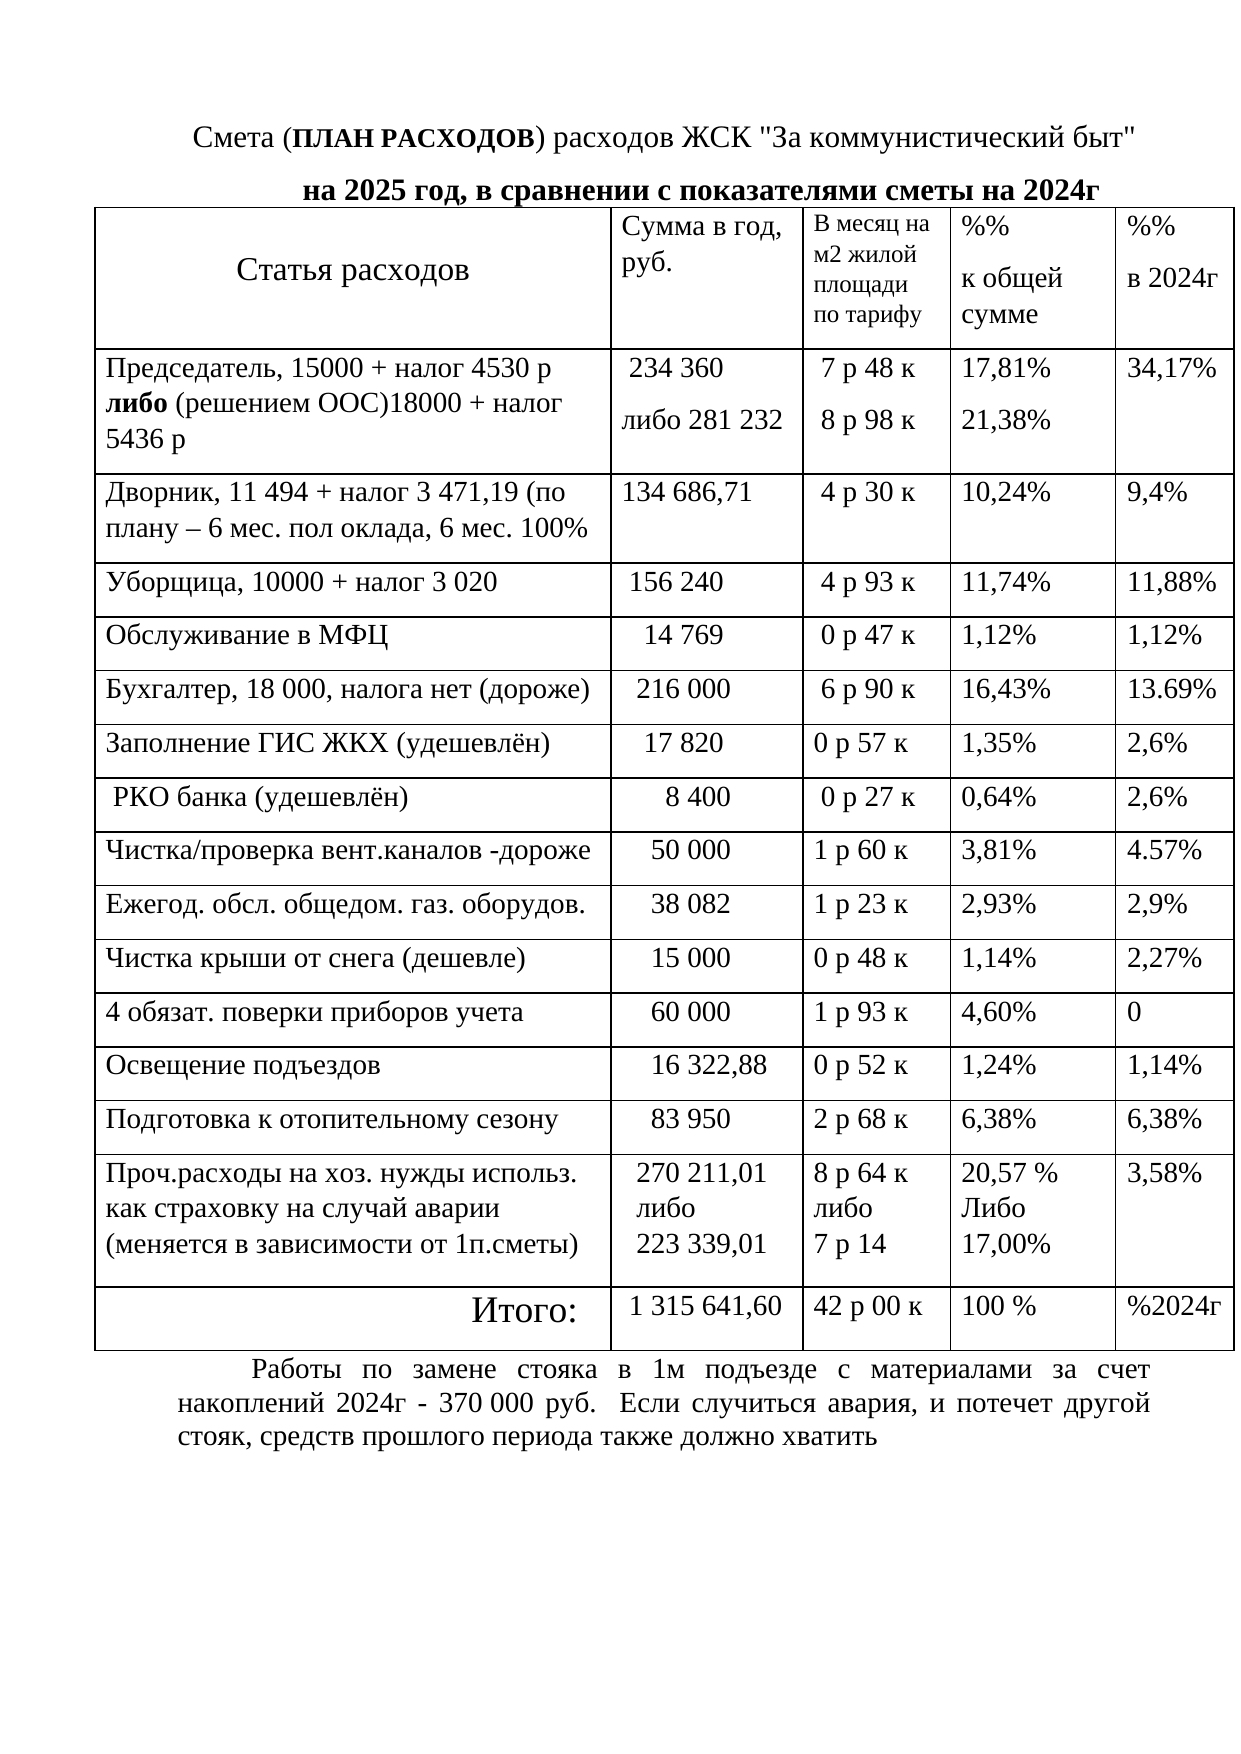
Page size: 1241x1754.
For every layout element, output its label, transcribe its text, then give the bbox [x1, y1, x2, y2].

text Смета (ПЛАН РАСХОДОВ) расходов ЖСК "За коммунистический быт" [177, 118, 1152, 154]
table_cell 0 р 27 к [804, 779, 950, 831]
table_cell Дворник, 11 494 + налог 3 471,19 (по плану – 6 мес. пол оклада, 6 мес. 100% [96, 475, 610, 562]
table_cell 3,81% [951, 833, 1115, 885]
table_cell Уборщица, 10000 + налог 3 020 [96, 564, 610, 616]
table_cell 8 р 64 к либо 7 р 14 [804, 1155, 950, 1286]
table_cell 270 211,01 либо 223 339,01 [612, 1155, 802, 1286]
table_cell Ежегод. обсл. общедом. газ. оборудов. [96, 886, 610, 938]
table_cell 1 р 23 к [804, 886, 950, 938]
table_cell 2,6% [1116, 779, 1233, 831]
table_cell 1,24% [951, 1048, 1115, 1100]
table_cell 34,17% [1116, 350, 1233, 473]
table_cell 2,9% [1116, 886, 1233, 938]
table_cell Чистка/проверка вент.каналов -дороже [96, 833, 610, 885]
text Работы по замене стояка в 1м подъезде с материалами за счет накоплений 2024г - 370 000 руб. Если случиться авария, и потечет другой стояк, средств прошлого периода также должно хватить [177, 1351, 1152, 1452]
table_cell 3,58% [1116, 1155, 1233, 1286]
table_cell 10,24% [951, 475, 1115, 562]
table_cell 6,38% [1116, 1101, 1233, 1153]
table_header В месяц на м2 жилой площади по тарифу [804, 208, 950, 348]
table_cell 1,14% [951, 940, 1115, 992]
table_cell 6,38% [951, 1101, 1115, 1153]
table_cell Проч.расходы на хоз. нужды использ. как страховку на случай аварии (меняется в зависимости от 1п.сметы) [96, 1155, 610, 1286]
table_cell 4,60% [951, 994, 1115, 1046]
table_cell 2 р 68 к [804, 1101, 950, 1153]
table_header Статья расходов [96, 208, 610, 348]
table_cell 11,74% [951, 564, 1115, 616]
table_cell 0 р 52 к [804, 1048, 950, 1100]
table_cell 0 р 48 к [804, 940, 950, 992]
table_cell 2,27% [1116, 940, 1233, 992]
table_cell Заполнение ГИС ЖКХ (удешевлён) [96, 725, 610, 777]
table_cell 1,12% [1116, 618, 1233, 670]
table_cell 1,14% [1116, 1048, 1233, 1100]
table_cell 83 950 [612, 1101, 802, 1153]
table_header %% в 2024г [1116, 208, 1233, 348]
table_header %% к общей сумме [951, 208, 1115, 348]
table_cell 0 [1116, 994, 1233, 1046]
table_cell Чистка крыши от снега (дешевле) [96, 940, 610, 992]
table_cell 0,64% [951, 779, 1115, 831]
table_cell 42 р 00 к [804, 1288, 950, 1349]
table_cell 38 082 [612, 886, 802, 938]
table_cell 1 р 60 к [804, 833, 950, 885]
table_cell 9,4% [1116, 475, 1233, 562]
table_cell 1,12% [951, 618, 1115, 670]
table_cell 8 400 [612, 779, 802, 831]
table_cell 1 р 93 к [804, 994, 950, 1046]
table_cell 156 240 [612, 564, 802, 616]
table_cell Итого: [96, 1288, 610, 1349]
table_cell 7 р 48 к 8 р 98 к [804, 350, 950, 473]
table_cell 4 р 30 к [804, 475, 950, 562]
table_cell Бухгалтер, 18 000, налога нет (дороже) [96, 671, 610, 723]
table_cell %2024г [1116, 1288, 1233, 1349]
table_cell 4 обязат. поверки приборов учета [96, 994, 610, 1046]
table_cell 20,57 % Либо 17,00% [951, 1155, 1115, 1286]
table_cell 60 000 [612, 994, 802, 1046]
table_cell 100 % [951, 1288, 1115, 1349]
table_cell Председатель, 15000 + налог 4530 р либо (решением ООС)18000 + налог 5436 р [96, 350, 610, 473]
table_cell 16,43% [951, 671, 1115, 723]
table_cell 0 р 57 к [804, 725, 950, 777]
table_cell Обслуживание в МФЦ [96, 618, 610, 670]
table_cell 6 р 90 к [804, 671, 950, 723]
table_cell 1 315 641,60 [612, 1288, 802, 1349]
table_cell 2,93% [951, 886, 1115, 938]
table_cell 50 000 [612, 833, 802, 885]
table_cell 0 р 47 к [804, 618, 950, 670]
table_cell 134 686,71 [612, 475, 802, 562]
table_cell Подготовка к отопительному сезону [96, 1101, 610, 1153]
table_cell 2,6% [1116, 725, 1233, 777]
table_cell РКО банка (удешевлён) [96, 779, 610, 831]
table_cell 15 000 [612, 940, 802, 992]
table_cell 17 820 [612, 725, 802, 777]
table_cell 11,88% [1116, 564, 1233, 616]
table_cell 17,81% 21,38% [951, 350, 1115, 473]
table_cell Освещение подъездов [96, 1048, 610, 1100]
table_cell 13.69% [1116, 671, 1233, 723]
table_cell 4 р 93 к [804, 564, 950, 616]
text на 2025 год, в сравнении с показателями сметы на 2024г [177, 171, 1152, 207]
table_cell 234 360 либо 281 232 [612, 350, 802, 473]
table_cell 16 322,88 [612, 1048, 802, 1100]
table_cell 14 769 [612, 618, 802, 670]
table_cell 216 000 [612, 671, 802, 723]
table_cell 4.57% [1116, 833, 1233, 885]
table_header Сумма в год, руб. [612, 208, 802, 348]
table_cell 1,35% [951, 725, 1115, 777]
